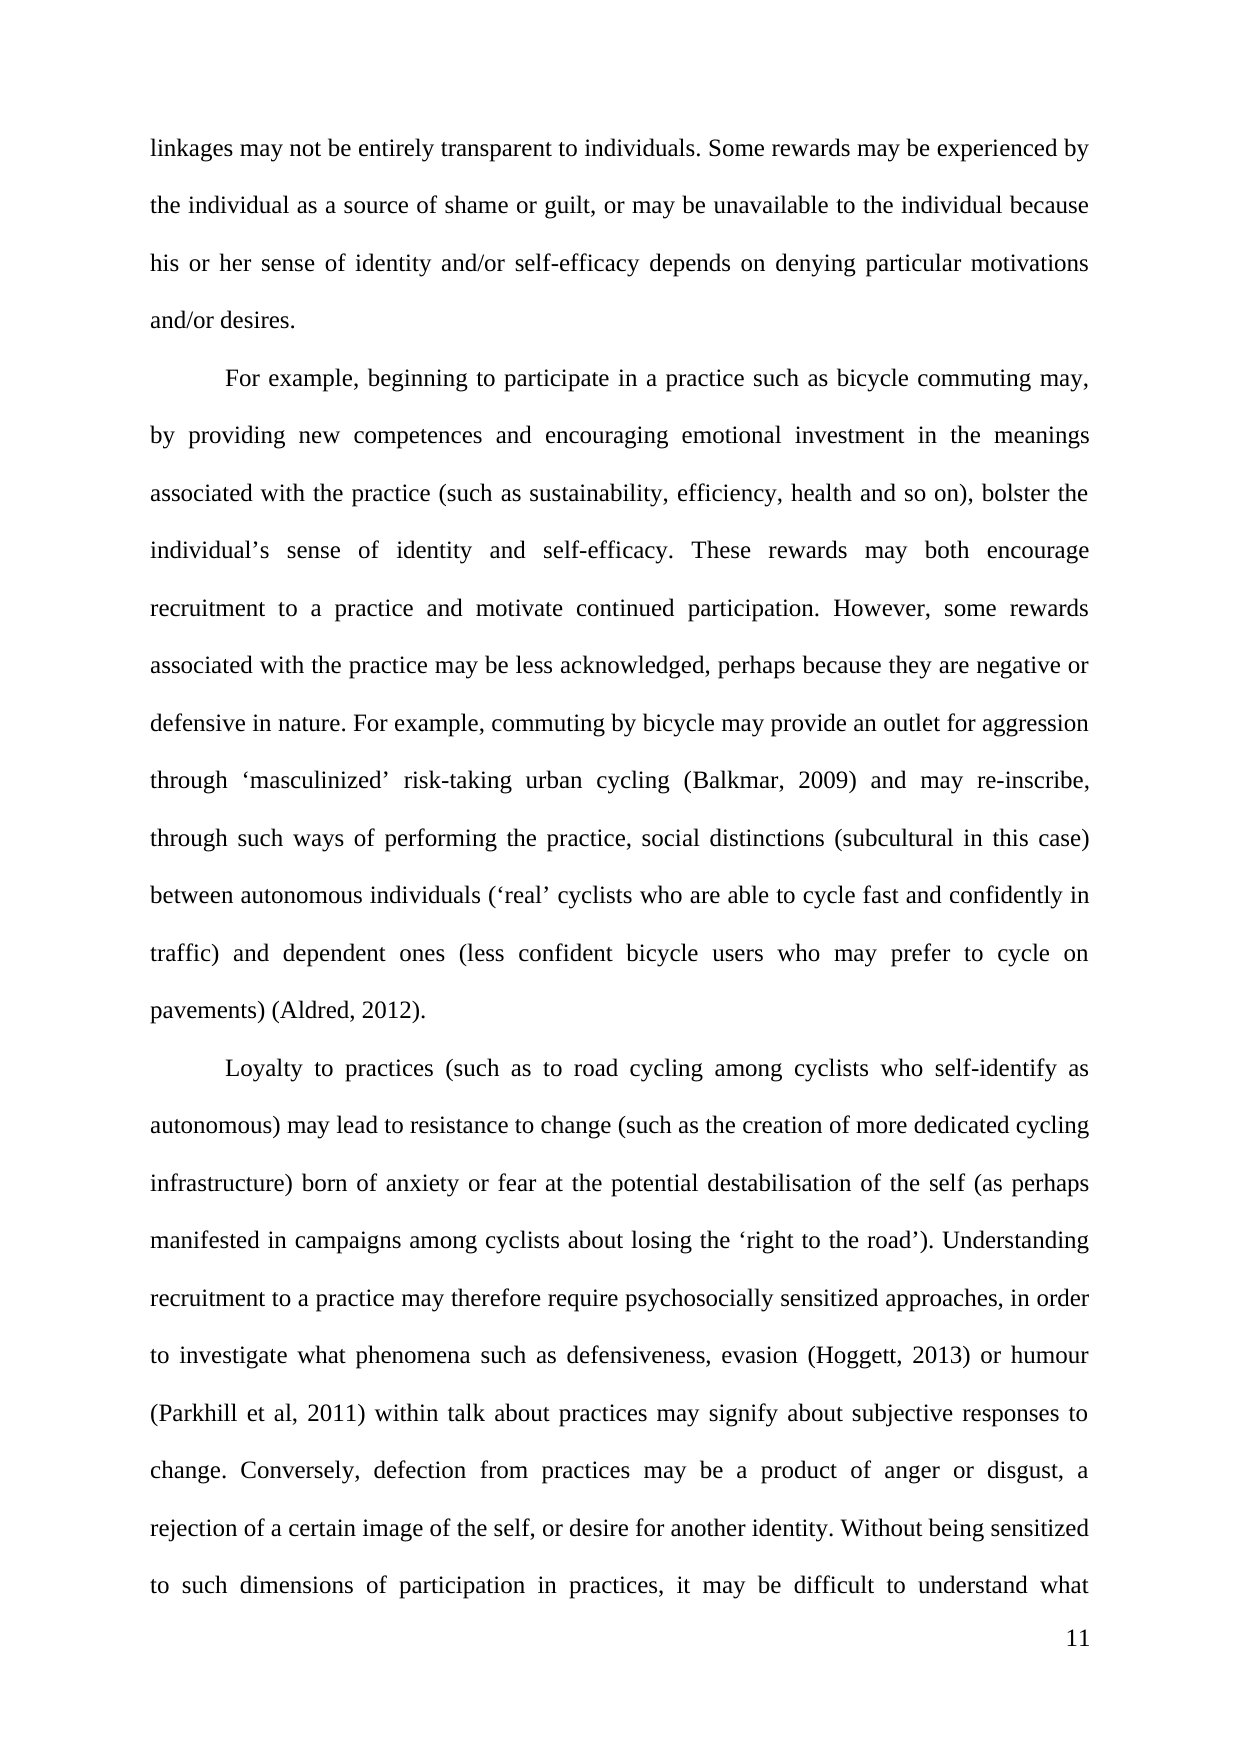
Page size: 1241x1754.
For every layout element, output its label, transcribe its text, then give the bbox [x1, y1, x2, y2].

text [150, 133, 1090, 334]
text For example, beginning to participate in a practice such as bicycle commuting may, by providing new competences and encouraging emotional investment in the meanings associated with the practice (such as sustainability, efficiency, health and so on), bolster the individual’s sense of identity and self-efficacy. These rewards may both encourage recruitment to a practice and motivate continued participation. However, some rewards associated with the practice may be less acknowledged, perhaps because they are negative or defensive in nature. For example, commuting by bicycle may provide an outlet for aggression through ‘masculinized’ risk-taking urban cycling (Balkmar, 2009) and may re-inscribe, through such ways of performing the practice, social distinctions (subcultural in this case) between autonomous individuals (‘real’ cyclists who are able to cycle fast and confidently in traffic) and dependent ones (less confident bicycle users who may prefer to cycle on pavements) (Aldred, 2012). [150, 363, 1090, 1024]
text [150, 1053, 1090, 1599]
